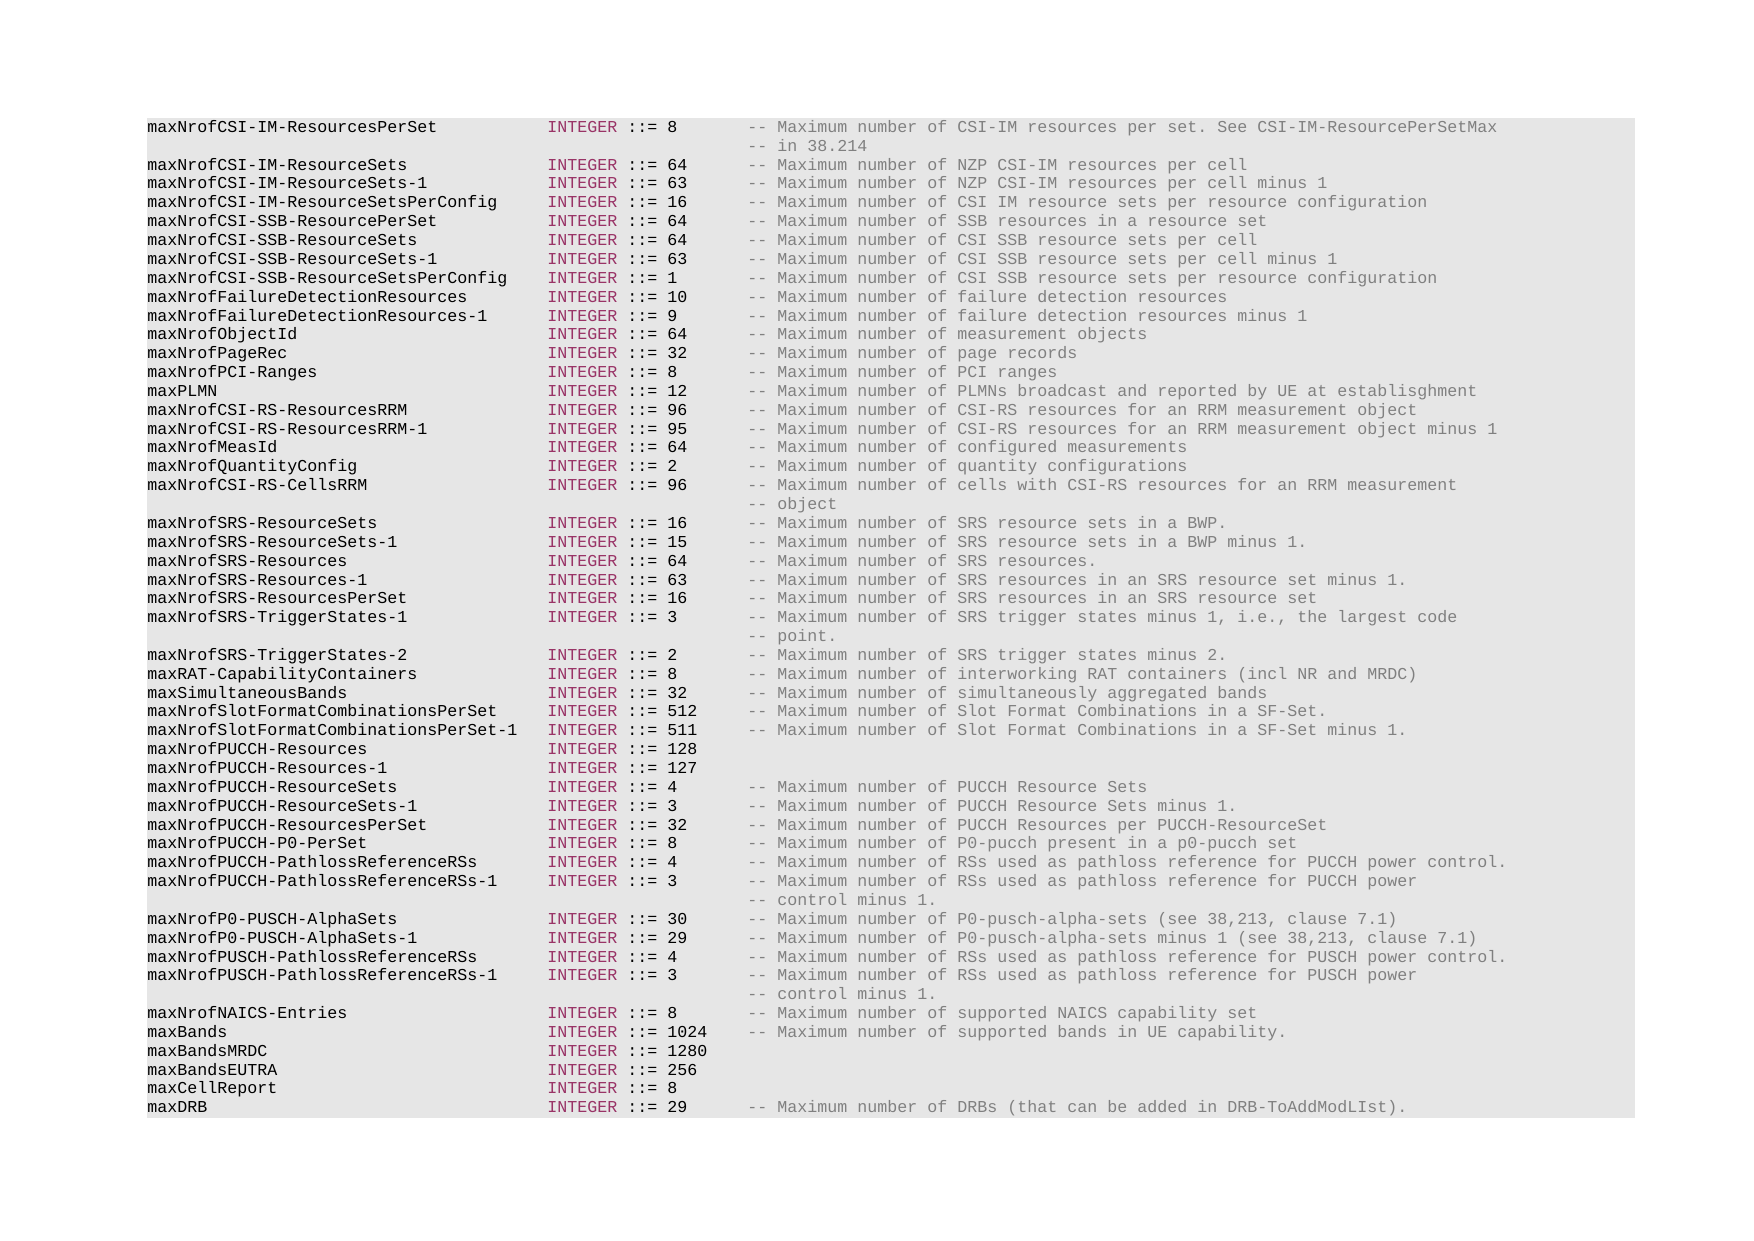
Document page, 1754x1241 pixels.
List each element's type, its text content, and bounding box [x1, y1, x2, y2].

text maxNrofFailureDetectionResources INTEGER ::= 10 -- Maximum number of failure detection resources [147, 288, 1635, 307]
text maxNrofP0-PUSCH-AlphaSets-1 INTEGER ::= 29 -- Maximum number of P0-pusch-alpha-sets minus 1 (see 38,213, clause 7.1) [147, 929, 1635, 948]
text maxNrofCSI-SSB-ResourceSetsPerConfig INTEGER ::= 1 -- Maximum number of CSI SSB resource sets per resource configuration [147, 269, 1635, 288]
text maxNrofSRS-Resources INTEGER ::= 64 -- Maximum number of SRS resources. [147, 552, 1635, 571]
text maxNrofObjectId INTEGER ::= 64 -- Maximum number of measurement objects [147, 326, 1635, 345]
text maxNrofPUCCH-P0-PerSet INTEGER ::= 8 -- Maximum number of P0-pucch present in a p0-pucch set [147, 835, 1635, 854]
text maxNrofPUCCH-Resources-1 INTEGER ::= 127 [147, 759, 1635, 778]
text maxNrofPUCCH-ResourceSets INTEGER ::= 4 -- Maximum number of PUCCH Resource Sets [147, 778, 1635, 797]
text maxNrofCSI-RS-CellsRRM INTEGER ::= 96 -- Maximum number of cells with CSI-RS resources for an RRM measurement [147, 477, 1635, 496]
text maxNrofSRS-ResourceSets-1 INTEGER ::= 15 -- Maximum number of SRS resource sets in a BWP minus 1. [147, 533, 1635, 552]
text maxNrofPageRec INTEGER ::= 32 -- Maximum number of page records [147, 345, 1635, 364]
text maxBandsMRDC INTEGER ::= 1280 [147, 1042, 1635, 1061]
text maxDRB INTEGER ::= 29 -- Maximum number of DRBs (that can be added in DRB-ToAddModLIst). [147, 1099, 1635, 1118]
text -- control minus 1. [147, 986, 1635, 1005]
text maxNrofPUCCH-ResourcesPerSet INTEGER ::= 32 -- Maximum number of PUCCH Resources per PUCCH-ResourceSet [147, 816, 1635, 835]
text maxSimultaneousBands INTEGER ::= 32 -- Maximum number of simultaneously aggregated bands [147, 684, 1635, 703]
text maxNrofMeasId INTEGER ::= 64 -- Maximum number of configured measurements [147, 439, 1635, 458]
text maxNrofPUCCH-ResourceSets-1 INTEGER ::= 3 -- Maximum number of PUCCH Resource Sets minus 1. [147, 797, 1635, 816]
text maxNrofCSI-IM-ResourcesPerSet INTEGER ::= 8 -- Maximum number of CSI-IM resources per set. See CSI-IM-ResourcePerSetMax [147, 118, 1635, 137]
text maxNrofPUCCH-Resources INTEGER ::= 128 [147, 741, 1635, 759]
text maxNrofP0-PUSCH-AlphaSets INTEGER ::= 30 -- Maximum number of P0-pusch-alpha-sets (see 38,213, clause 7.1) [147, 910, 1635, 929]
text maxNrofQuantityConfig INTEGER ::= 2 -- Maximum number of quantity configurations [147, 458, 1635, 477]
text maxNrofCSI-SSB-ResourcePerSet INTEGER ::= 64 -- Maximum number of SSB resources in a resource set [147, 213, 1635, 232]
text maxNrofSlotFormatCombinationsPerSet INTEGER ::= 512 -- Maximum number of Slot Format Combinations in a SF-Set. [147, 703, 1635, 722]
text maxNrofPCI-Ranges INTEGER ::= 8 -- Maximum number of PCI ranges [147, 364, 1635, 382]
text maxNrofSRS-Resources-1 INTEGER ::= 63 -- Maximum number of SRS resources in an SRS resource set minus 1. [147, 571, 1635, 590]
text -- control minus 1. [147, 892, 1635, 910]
text maxNrofCSI-IM-ResourceSets INTEGER ::= 64 -- Maximum number of NZP CSI-IM resources per cell [147, 156, 1635, 175]
text maxBandsEUTRA INTEGER ::= 256 [147, 1061, 1635, 1080]
text maxNrofNAICS-Entries INTEGER ::= 8 -- Maximum number of supported NAICS capability set [147, 1005, 1635, 1023]
text maxNrofCSI-IM-ResourceSetsPerConfig INTEGER ::= 16 -- Maximum number of CSI IM resource sets per resource configuration [147, 194, 1635, 213]
text maxNrofCSI-IM-ResourceSets-1 INTEGER ::= 63 -- Maximum number of NZP CSI-IM resources per cell minus 1 [147, 175, 1635, 194]
text maxNrofPUCCH-PathlossReferenceRSs INTEGER ::= 4 -- Maximum number of RSs used as pathloss reference for PUCCH power control. [147, 854, 1635, 873]
text maxNrofSRS-TriggerStates-2 INTEGER ::= 2 -- Maximum number of SRS trigger states minus 2. [147, 646, 1635, 665]
text maxNrofCSI-SSB-ResourceSets INTEGER ::= 64 -- Maximum number of CSI SSB resource sets per cell [147, 232, 1635, 251]
text maxNrofFailureDetectionResources-1 INTEGER ::= 9 -- Maximum number of failure detection resources minus 1 [147, 307, 1635, 326]
text -- point. [147, 628, 1635, 646]
text maxRAT-CapabilityContainers INTEGER ::= 8 -- Maximum number of interworking RAT containers (incl NR and MRDC) [147, 665, 1635, 684]
text maxBands INTEGER ::= 1024 -- Maximum number of supported bands in UE capability. [147, 1023, 1635, 1042]
text maxCellReport INTEGER ::= 8 [147, 1080, 1635, 1099]
text maxNrofPUSCH-PathlossReferenceRSs-1 INTEGER ::= 3 -- Maximum number of RSs used as pathloss reference for PUSCH power [147, 967, 1635, 986]
text maxPLMN INTEGER ::= 12 -- Maximum number of PLMNs broadcast and reported by UE at establisghment [147, 382, 1635, 401]
text maxNrofCSI-SSB-ResourceSets-1 INTEGER ::= 63 -- Maximum number of CSI SSB resource sets per cell minus 1 [147, 251, 1635, 269]
text maxNrofSlotFormatCombinationsPerSet-1 INTEGER ::= 511 -- Maximum number of Slot Format Combinations in a SF-Set minus 1. [147, 722, 1635, 741]
text maxNrofSRS-ResourceSets INTEGER ::= 16 -- Maximum number of SRS resource sets in a BWP. [147, 514, 1635, 533]
text maxNrofPUCCH-PathlossReferenceRSs-1 INTEGER ::= 3 -- Maximum number of RSs used as pathloss reference for PUCCH power [147, 873, 1635, 892]
text maxNrofSRS-TriggerStates-1 INTEGER ::= 3 -- Maximum number of SRS trigger states minus 1, i.e., the largest code [147, 609, 1635, 628]
text maxNrofSRS-ResourcesPerSet INTEGER ::= 16 -- Maximum number of SRS resources in an SRS resource set [147, 590, 1635, 609]
text -- object [147, 496, 1635, 514]
text maxNrofCSI-RS-ResourcesRRM-1 INTEGER ::= 95 -- Maximum number of CSI-RS resources for an RRM measurement object minus 1 [147, 420, 1635, 439]
text -- in 38.214 [147, 137, 1635, 156]
text maxNrofPUSCH-PathlossReferenceRSs INTEGER ::= 4 -- Maximum number of RSs used as pathloss reference for PUSCH power control. [147, 948, 1635, 967]
text maxNrofCSI-RS-ResourcesRRM INTEGER ::= 96 -- Maximum number of CSI-RS resources for an RRM measurement object [147, 401, 1635, 420]
